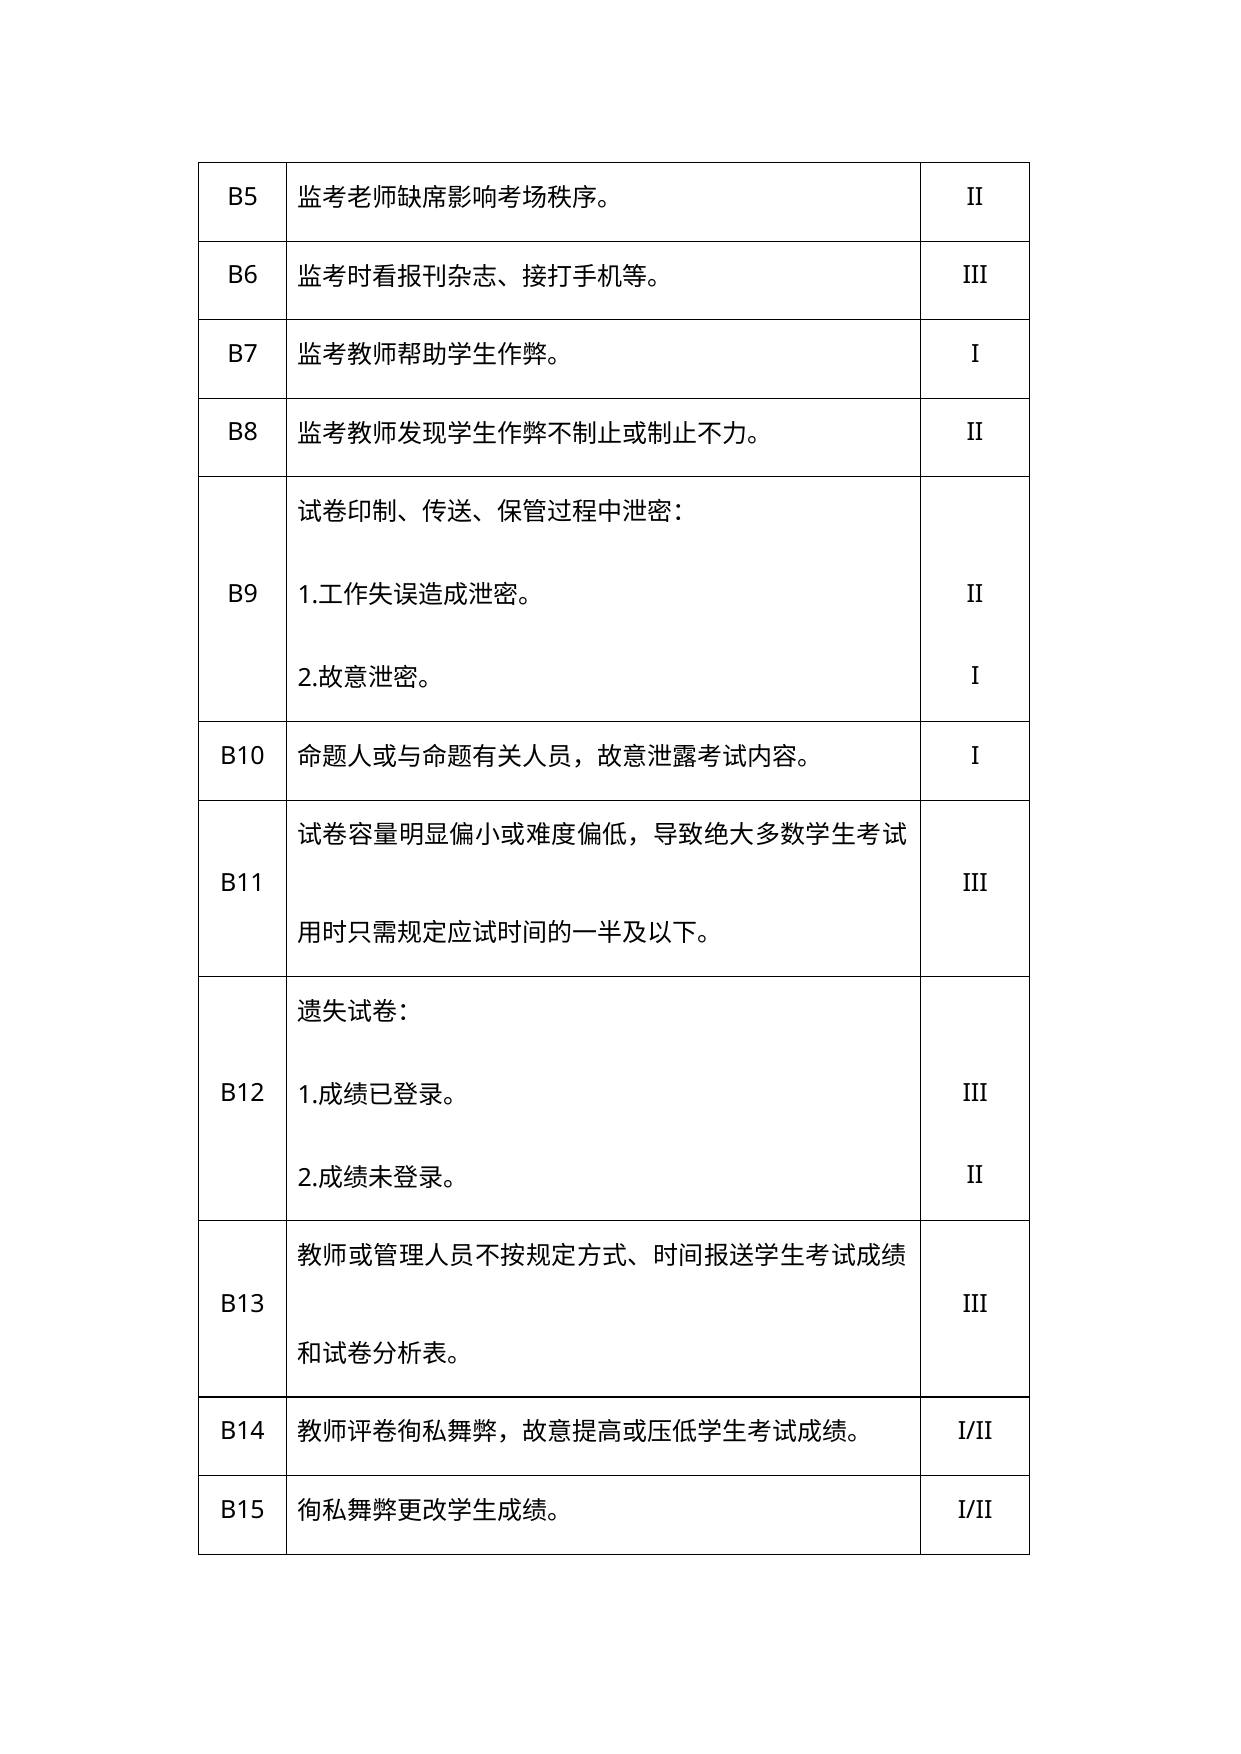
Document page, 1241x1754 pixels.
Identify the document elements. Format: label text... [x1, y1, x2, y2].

table_cell II I [921, 477, 1029, 721]
table_cell II [921, 163, 1029, 241]
table_cell B7 [199, 320, 286, 398]
table_cell 教师或管理人员不按规定方式、时间报送学生考试成绩和试卷分析表。 [287, 1221, 920, 1396]
table_cell 试卷印制、传送、保管过程中泄密： 1.工作失误造成泄密。 2.故意泄密。 [287, 477, 920, 721]
table_cell 教师评卷徇私舞弊，故意提高或压低学生考试成绩。 [287, 1398, 920, 1475]
table_cell II [921, 399, 1029, 476]
table_cell I [921, 722, 1029, 799]
table_cell B15 [199, 1476, 286, 1553]
table_cell I [921, 320, 1029, 398]
table_cell 遗失试卷： 1.成绩已登录。 2.成绩未登录。 [287, 977, 920, 1220]
table_cell B11 [199, 801, 286, 976]
table_cell III [921, 801, 1029, 976]
table_cell I/II [921, 1476, 1029, 1553]
table_cell 监考教师帮助学生作弊。 [287, 320, 920, 398]
table_cell 监考教师发现学生作弊不制止或制止不力。 [287, 399, 920, 476]
table_cell III [921, 1221, 1029, 1396]
table_cell B8 [199, 399, 286, 476]
table_cell 徇私舞弊更改学生成绩。 [287, 1476, 920, 1553]
table_cell B9 [199, 477, 286, 721]
table_cell B5 [199, 163, 286, 241]
table_cell III II [921, 977, 1029, 1220]
table_cell B13 [199, 1221, 286, 1396]
table_cell B10 [199, 722, 286, 799]
table_cell B12 [199, 977, 286, 1220]
table_cell III [921, 242, 1029, 319]
table_cell 试卷容量明显偏小或难度偏低，导致绝大多数学生考试用时只需规定应试时间的一半及以下。 [287, 801, 920, 976]
table_cell 监考老师缺席影响考场秩序。 [287, 163, 920, 241]
table_cell I/II [921, 1398, 1029, 1475]
table_cell 监考时看报刊杂志、接打手机等。 [287, 242, 920, 319]
table_cell B14 [199, 1398, 286, 1475]
table_cell 命题人或与命题有关人员，故意泄露考试内容。 [287, 722, 920, 799]
table_cell B6 [199, 242, 286, 319]
